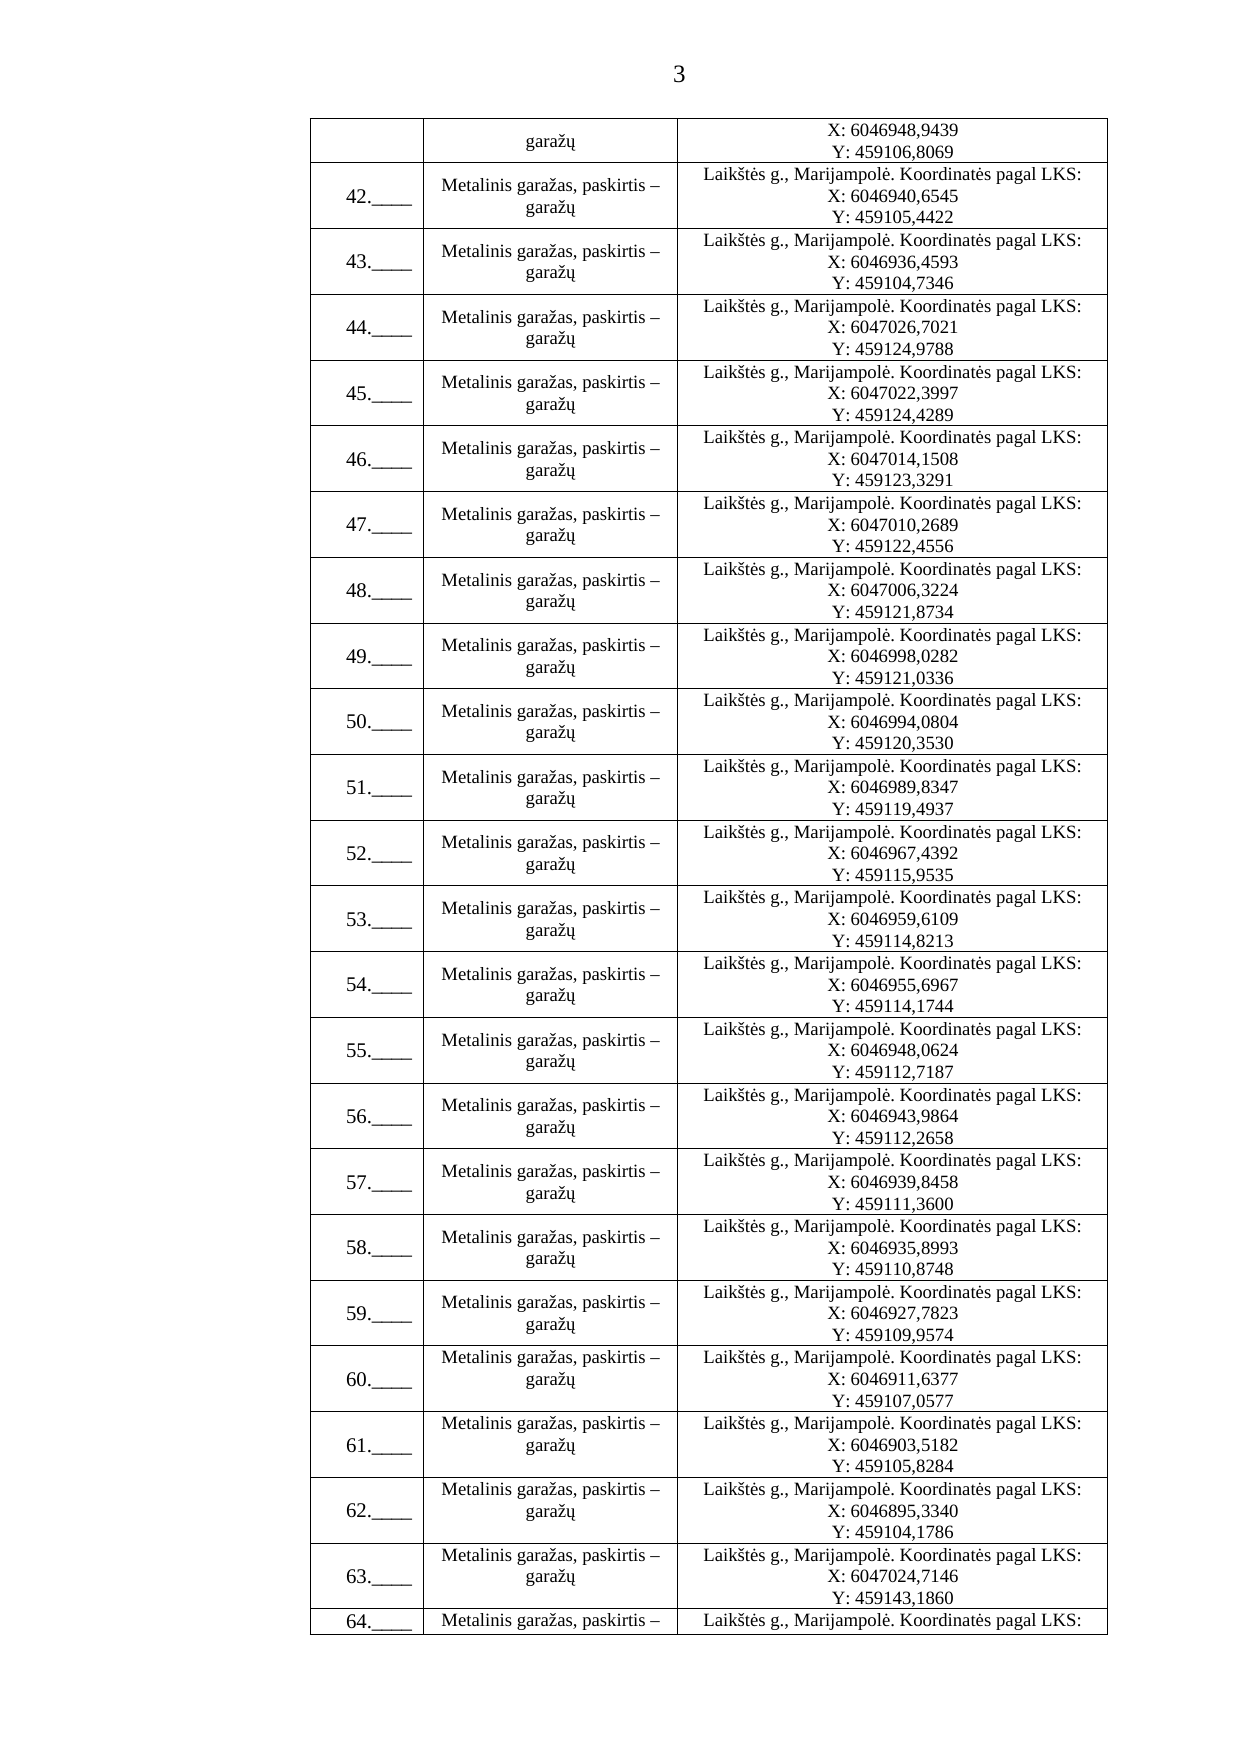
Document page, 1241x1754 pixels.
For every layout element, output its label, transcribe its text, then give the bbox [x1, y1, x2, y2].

table_cell Metalinis garažas, paskirtis – garažų [424, 492, 677, 557]
table_cell [311, 1544, 423, 1608]
table_cell Laikštės g., Marijampolė. Koordinatės pagal LKS: X: 6046911,6377 Y: 459107,0577 [678, 1346, 1107, 1411]
table_cell [311, 295, 423, 359]
table_cell [311, 558, 423, 622]
table_cell Laikštės g., Marijampolė. Koordinatės pagal LKS: X: 6047014,1508 Y: 459123,3291 [678, 426, 1107, 491]
table_cell Laikštės g., Marijampolė. Koordinatės pagal LKS: X: 6046939,8458 Y: 459111,3600 [678, 1149, 1107, 1214]
table_cell [311, 426, 423, 491]
table_cell Metalinis garažas, paskirtis – garažų [424, 624, 677, 688]
table_cell [311, 886, 423, 951]
table_cell Laikštės g., Marijampolė. Koordinatės pagal LKS: X: 6046895,3340 Y: 459104,1786 [678, 1478, 1107, 1543]
table_cell Laikštės g., Marijampolė. Koordinatės pagal LKS: X: 6046998,0282 Y: 459121,0336 [678, 624, 1107, 688]
table_cell Metalinis garažas, paskirtis – garažų [424, 163, 677, 228]
table_cell Laikštės g., Marijampolė. Koordinatės pagal LKS: X: 6046955,6967 Y: 459114,1744 [678, 952, 1107, 1017]
table_cell Metalinis garažas, paskirtis – garažų [424, 689, 677, 754]
table_cell Laikštės g., Marijampolė. Koordinatės pagal LKS: X: 6047010,2689 Y: 459122,4556 [678, 492, 1107, 557]
table_cell Laikštės g., Marijampolė. Koordinatės pagal LKS: X: 6047024,7146 Y: 459143,1860 [678, 1544, 1107, 1608]
table_cell Metalinis garažas, paskirtis – garažų [424, 1346, 677, 1411]
table_cell [311, 821, 423, 885]
table_cell Laikštės g., Marijampolė. Koordinatės pagal LKS: X: 6047026,7021 Y: 459124,9788 [678, 295, 1107, 359]
table_cell Metalinis garažas, paskirtis – garažų [424, 361, 677, 425]
table_cell Laikštės g., Marijampolė. Koordinatės pagal LKS: X: 6046927,7823 Y: 459109,9574 [678, 1281, 1107, 1345]
table_cell [311, 1478, 423, 1543]
table_cell [311, 624, 423, 688]
table_cell Metalinis garažas, paskirtis – garažų [424, 886, 677, 951]
table_cell [311, 755, 423, 819]
table_cell Laikštės g., Marijampolė. Koordinatės pagal LKS: X: 6046967,4392 Y: 459115,9535 [678, 821, 1107, 885]
table_cell [311, 1018, 423, 1082]
table_cell Laikštės g., Marijampolė. Koordinatės pagal LKS: X: 6047022,3997 Y: 459124,4289 [678, 361, 1107, 425]
table_cell [311, 952, 423, 1017]
table_cell Laikštės g., Marijampolė. Koordinatės pagal LKS: X: 6046903,5182 Y: 459105,8284 [678, 1412, 1107, 1477]
table_cell Metalinis garažas, paskirtis – garažų [424, 755, 677, 819]
table_cell Metalinis garažas, paskirtis – garažų [424, 821, 677, 885]
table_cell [678, 119, 1107, 162]
table_cell Metalinis garažas, paskirtis – garažų [424, 1018, 677, 1082]
table_cell [311, 1412, 423, 1477]
table_cell Laikštės g., Marijampolė. Koordinatės pagal LKS: X: 6046994,0804 Y: 459120,3530 [678, 689, 1107, 754]
table_cell Laikštės g., Marijampolė. Koordinatės pagal LKS: X: 6046948,0624 Y: 459112,7187 [678, 1018, 1107, 1082]
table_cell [424, 119, 677, 162]
table_cell [311, 163, 423, 228]
table_cell [311, 229, 423, 294]
table_cell Metalinis garažas, paskirtis – garažų [424, 295, 677, 359]
table_cell [311, 492, 423, 557]
table_cell Metalinis garažas, paskirtis – garažų [424, 558, 677, 622]
table_cell Laikštės g., Marijampolė. Koordinatės pagal LKS: X: 6046936,4593 Y: 459104,7346 [678, 229, 1107, 294]
table_cell Metalinis garažas, paskirtis – garažų [424, 1412, 677, 1477]
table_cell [678, 1609, 1107, 1633]
table_cell [311, 1609, 423, 1633]
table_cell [424, 1609, 677, 1633]
table_cell [311, 1084, 423, 1148]
table_cell Metalinis garažas, paskirtis – garažų [424, 1149, 677, 1214]
table_cell Laikštės g., Marijampolė. Koordinatės pagal LKS: X: 6046935,8993 Y: 459110,8748 [678, 1215, 1107, 1280]
table_cell Metalinis garažas, paskirtis – garažų [424, 1281, 677, 1345]
table_cell [311, 1215, 423, 1280]
table_cell Metalinis garažas, paskirtis – garažų [424, 1215, 677, 1280]
table_cell Metalinis garažas, paskirtis – garažų [424, 952, 677, 1017]
table_cell [311, 689, 423, 754]
table_cell Metalinis garažas, paskirtis – garažų [424, 1478, 677, 1543]
table_cell [311, 1346, 423, 1411]
table_cell Laikštės g., Marijampolė. Koordinatės pagal LKS: X: 6046989,8347 Y: 459119,4937 [678, 755, 1107, 819]
table_cell Metalinis garažas, paskirtis – garažų [424, 1544, 677, 1608]
table_cell Laikštės g., Marijampolė. Koordinatės pagal LKS: X: 6046959,6109 Y: 459114,8213 [678, 886, 1107, 951]
table_cell Metalinis garažas, paskirtis – garažų [424, 1084, 677, 1148]
table_cell Laikštės g., Marijampolė. Koordinatės pagal LKS: X: 6046940,6545 Y: 459105,4422 [678, 163, 1107, 228]
table_cell [311, 1281, 423, 1345]
table_cell Metalinis garažas, paskirtis – garažų [424, 426, 677, 491]
table_cell Metalinis garažas, paskirtis – garažų [424, 229, 677, 294]
table_cell [311, 119, 423, 162]
table_cell Laikštės g., Marijampolė. Koordinatės pagal LKS: X: 6047006,3224 Y: 459121,8734 [678, 558, 1107, 622]
table_cell [311, 1149, 423, 1214]
table_cell Laikštės g., Marijampolė. Koordinatės pagal LKS: X: 6046943,9864 Y: 459112,2658 [678, 1084, 1107, 1148]
table_cell [311, 361, 423, 425]
